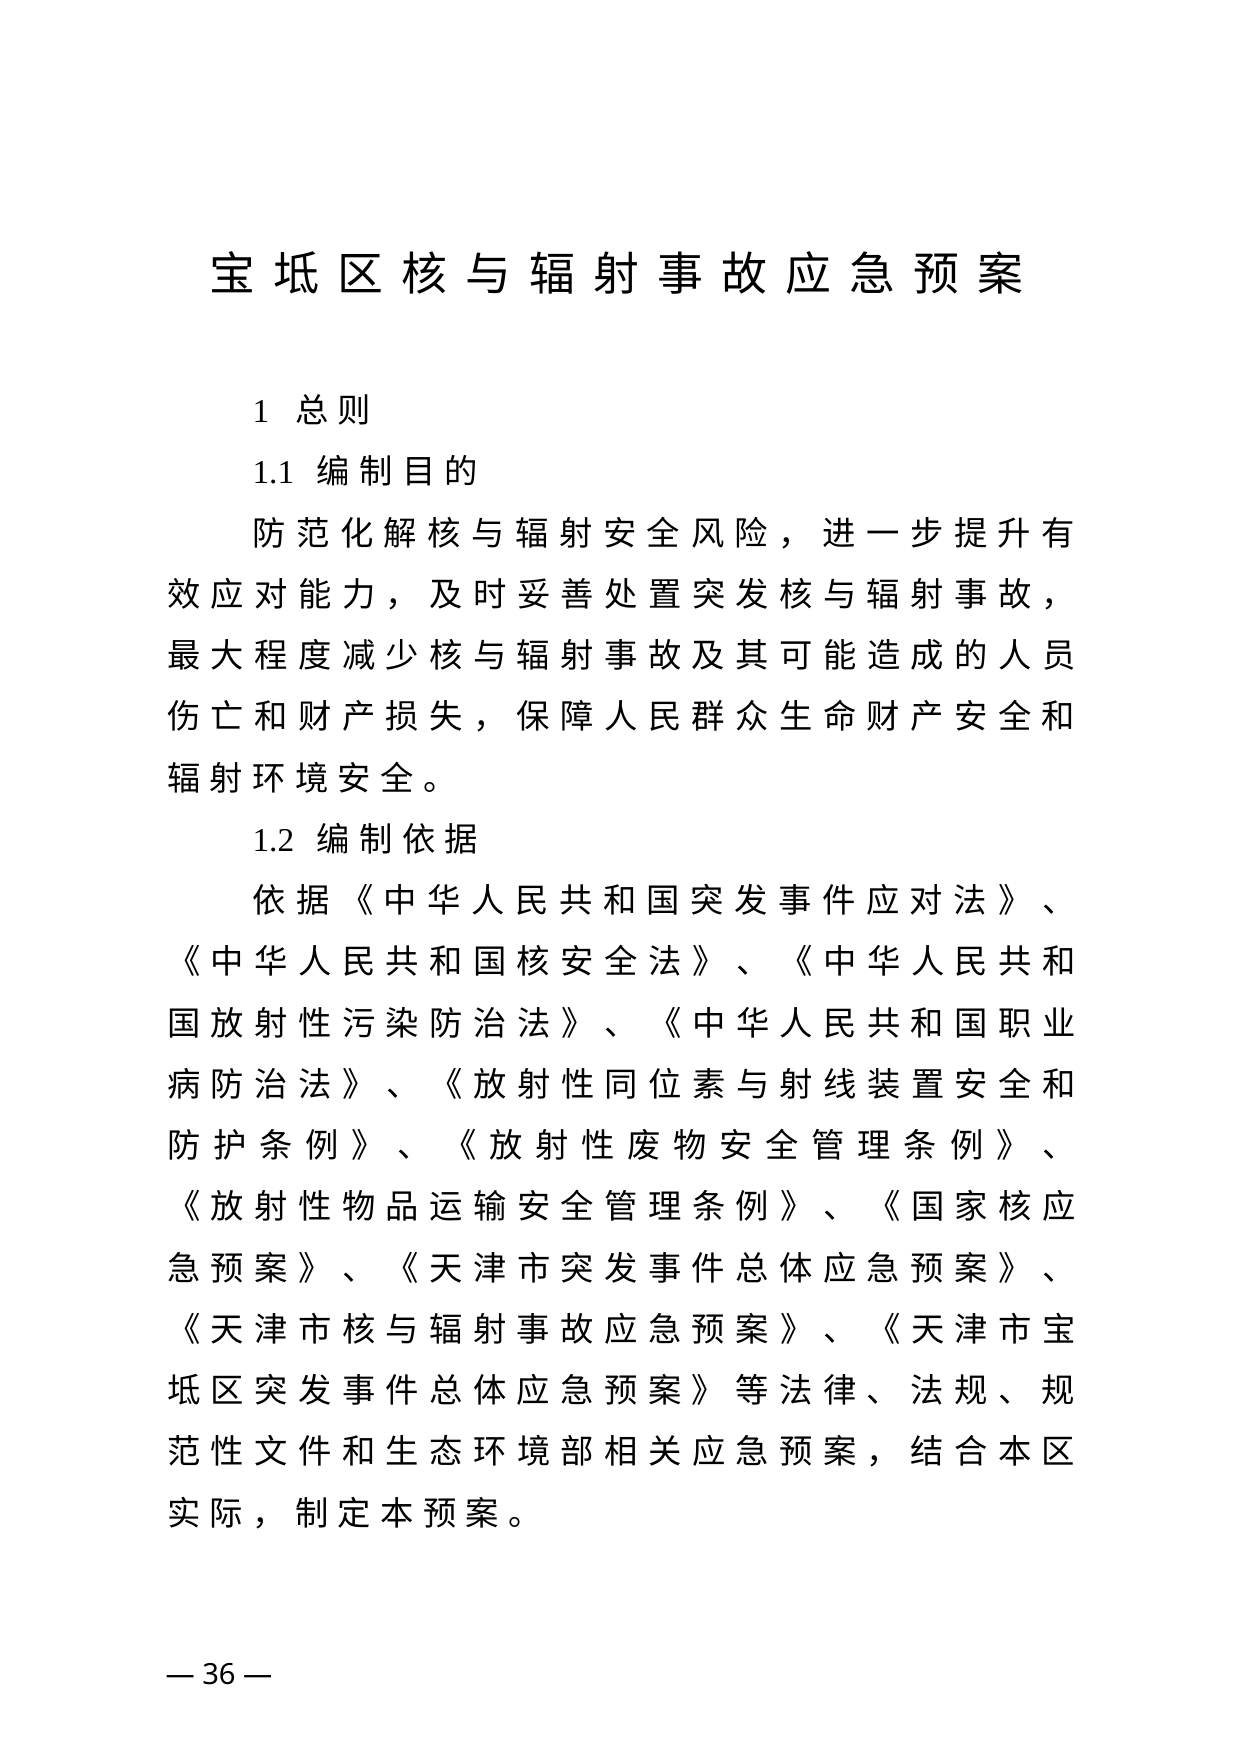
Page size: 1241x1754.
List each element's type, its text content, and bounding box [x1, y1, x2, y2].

text 1.2 编制依据 [167, 806, 1085, 868]
text 1.1 编制目的 [167, 439, 1085, 500]
text 宝坻区核与辐射事故应急预案 [167, 224, 1085, 316]
text 依据《中华人民共和国突发事件应对法》、《中华人民共和国核安全法》、《中华人民共和国放射性污染防治法》、《中华人民共和国职业病防治法》、《放射性同位素与射线装置安全和防护条例》、《放射性废物安全管理条例》、《放射性物品运输安全管理条例》、《国家核应急预案》、《天津市突发事件总体应急预案》、《天津市核与辐射事故应急预案》、《天津市宝坻区突发事件总体应急预案》等法律、法规、规范性文件和生态环境部相关应急预案，结合本区实际，制定本预案。 [167, 868, 1085, 1541]
text 1 总则 [167, 378, 1085, 439]
text 防范化解核与辐射安全风险，进一步提升有效应对能力，及时妥善处置突发核与辐射事故，最大程度减少核与辐射事故及其可能造成的人员伤亡和财产损失，保障人民群众生命财产安全和辐射环境安全。 [167, 500, 1085, 806]
